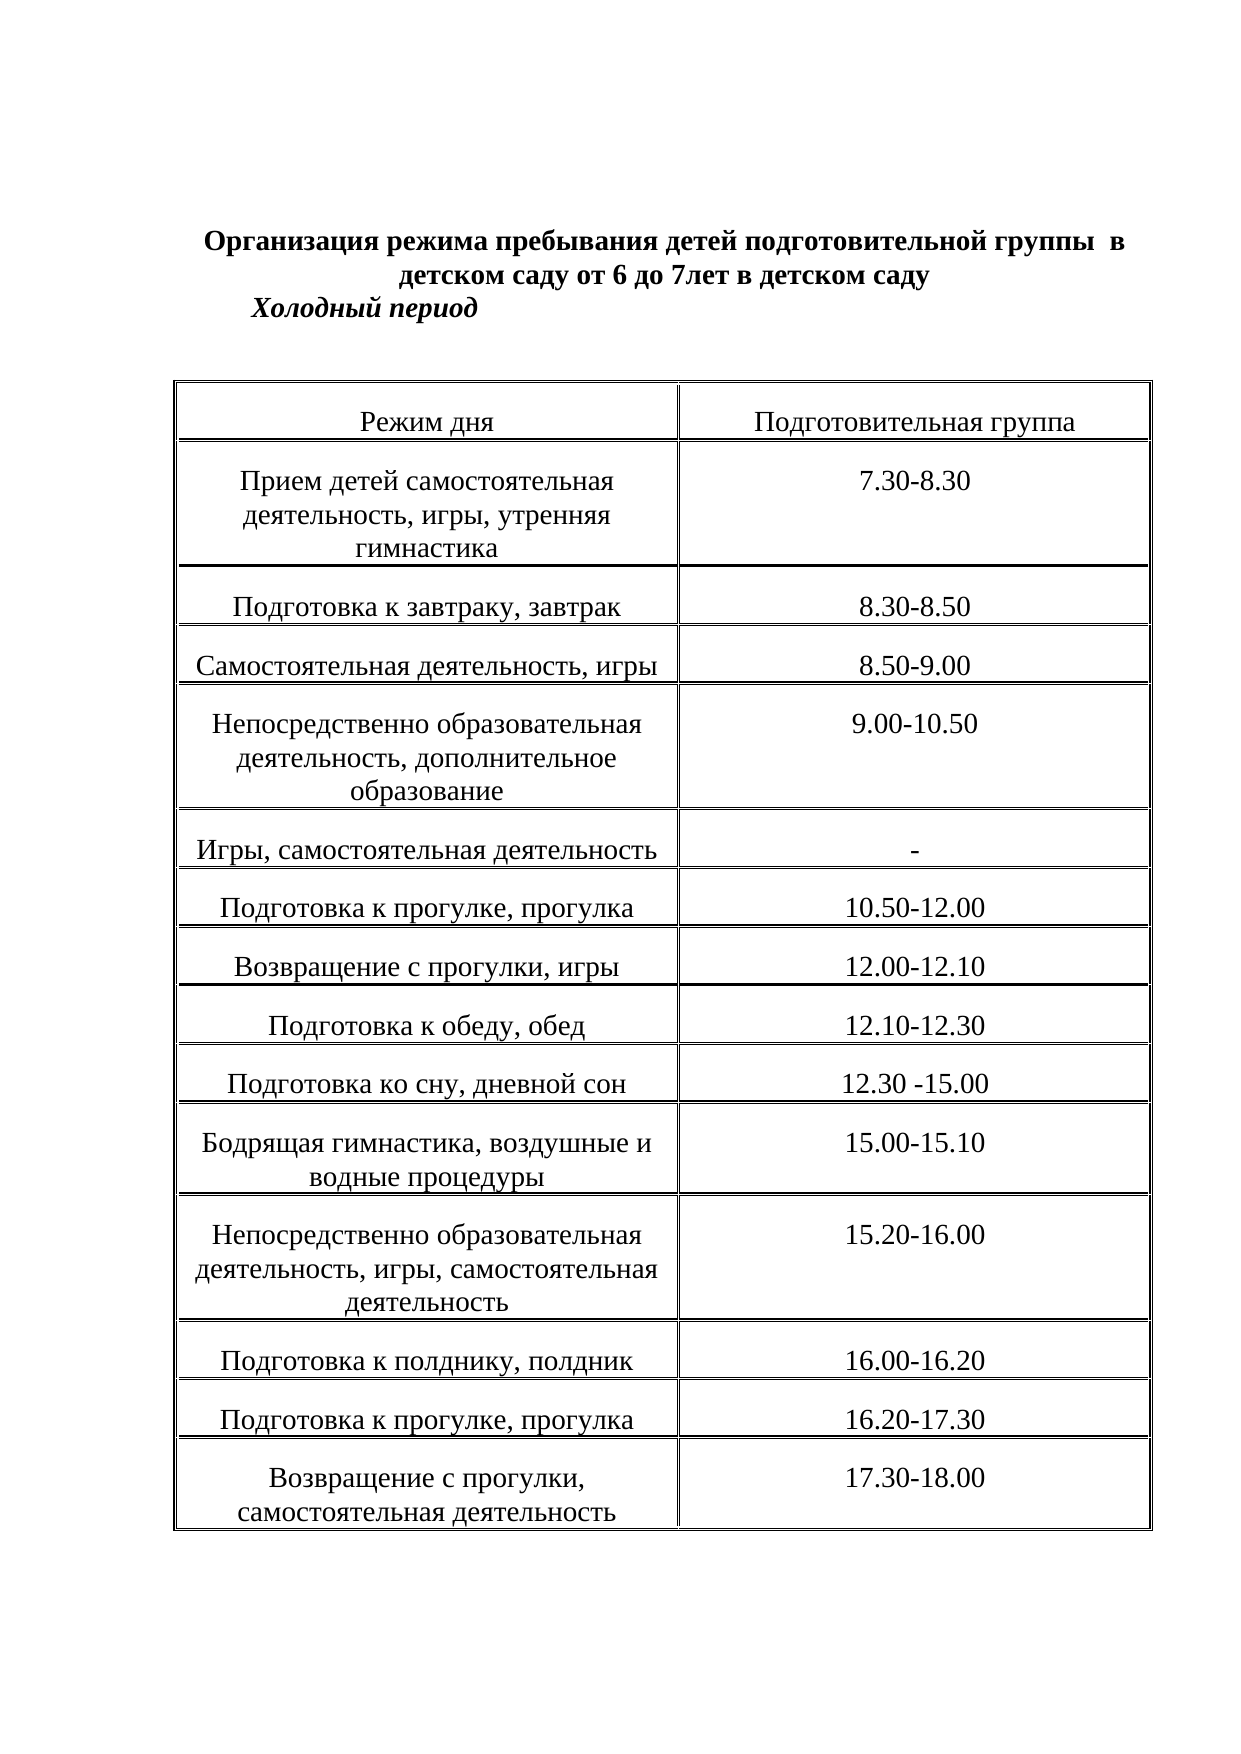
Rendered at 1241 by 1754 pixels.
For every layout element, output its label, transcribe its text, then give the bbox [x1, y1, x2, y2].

table_cell 15.00-15.10 [680, 1100, 1150, 1192]
table_cell 12.30 -15.00 [680, 1041, 1150, 1100]
table_cell - [679, 807, 1151, 866]
table_cell 8.50-9.00 [680, 623, 1150, 681]
table_header Режим дня [177, 383, 678, 438]
table_cell Подготовка ко сну, дневной сон [177, 1041, 677, 1100]
table_cell Возвращение с прогулки, самостоятельная деятельность [177, 1435, 678, 1527]
table_cell Подготовка к полднику, полдник [177, 1318, 677, 1377]
table_cell Подготовка к обеду, обед [175, 983, 677, 1041]
table_cell 10.50-12.00 [679, 866, 1151, 924]
table_cell Подготовка к завтраку, завтрак [177, 564, 677, 622]
table_cell Игры, самостоятельная деятельность [175, 807, 678, 866]
table_cell 17.30-18.00 [679, 1435, 1150, 1527]
table_cell Непосредственно образовательная деятельность, дополнительное образование [177, 681, 677, 807]
table_cell 12.10-12.30 [680, 983, 1151, 1041]
table_cell 12.00-12.10 [680, 924, 1150, 983]
table_cell Подготовка к прогулке, прогулка [175, 1377, 678, 1435]
table_cell 16.20-17.30 [679, 1377, 1151, 1435]
table_cell 9.00-10.50 [680, 681, 1150, 807]
table_cell 16.00-16.20 [680, 1318, 1150, 1377]
table_cell Бодрящая гимнастика, воздушные и водные процедуры [177, 1100, 677, 1192]
table_cell Возвращение с прогулки, игры [177, 924, 677, 983]
table_cell Самостоятельная деятельность, игры [177, 623, 677, 681]
text Организация режима пребывания детей подготовительной группы в детском саду от 6 до 7лет в детском саду [177, 223, 1152, 291]
table_header Подготовительная группа [679, 383, 1149, 438]
text Холодный период [177, 291, 1152, 324]
table_cell Прием детей самостоятельная деятельность, игры, утренняя гимнастика [177, 438, 677, 564]
table_cell 7.30-8.30 [680, 438, 1150, 564]
table_cell Подготовка к прогулке, прогулка [175, 866, 678, 924]
table_cell 8.30-8.50 [680, 564, 1149, 622]
table_cell 15.20-16.00 [680, 1192, 1150, 1318]
table_cell Непосредственно образовательная деятельность, игры, самостоятельная деятельность [177, 1192, 677, 1318]
